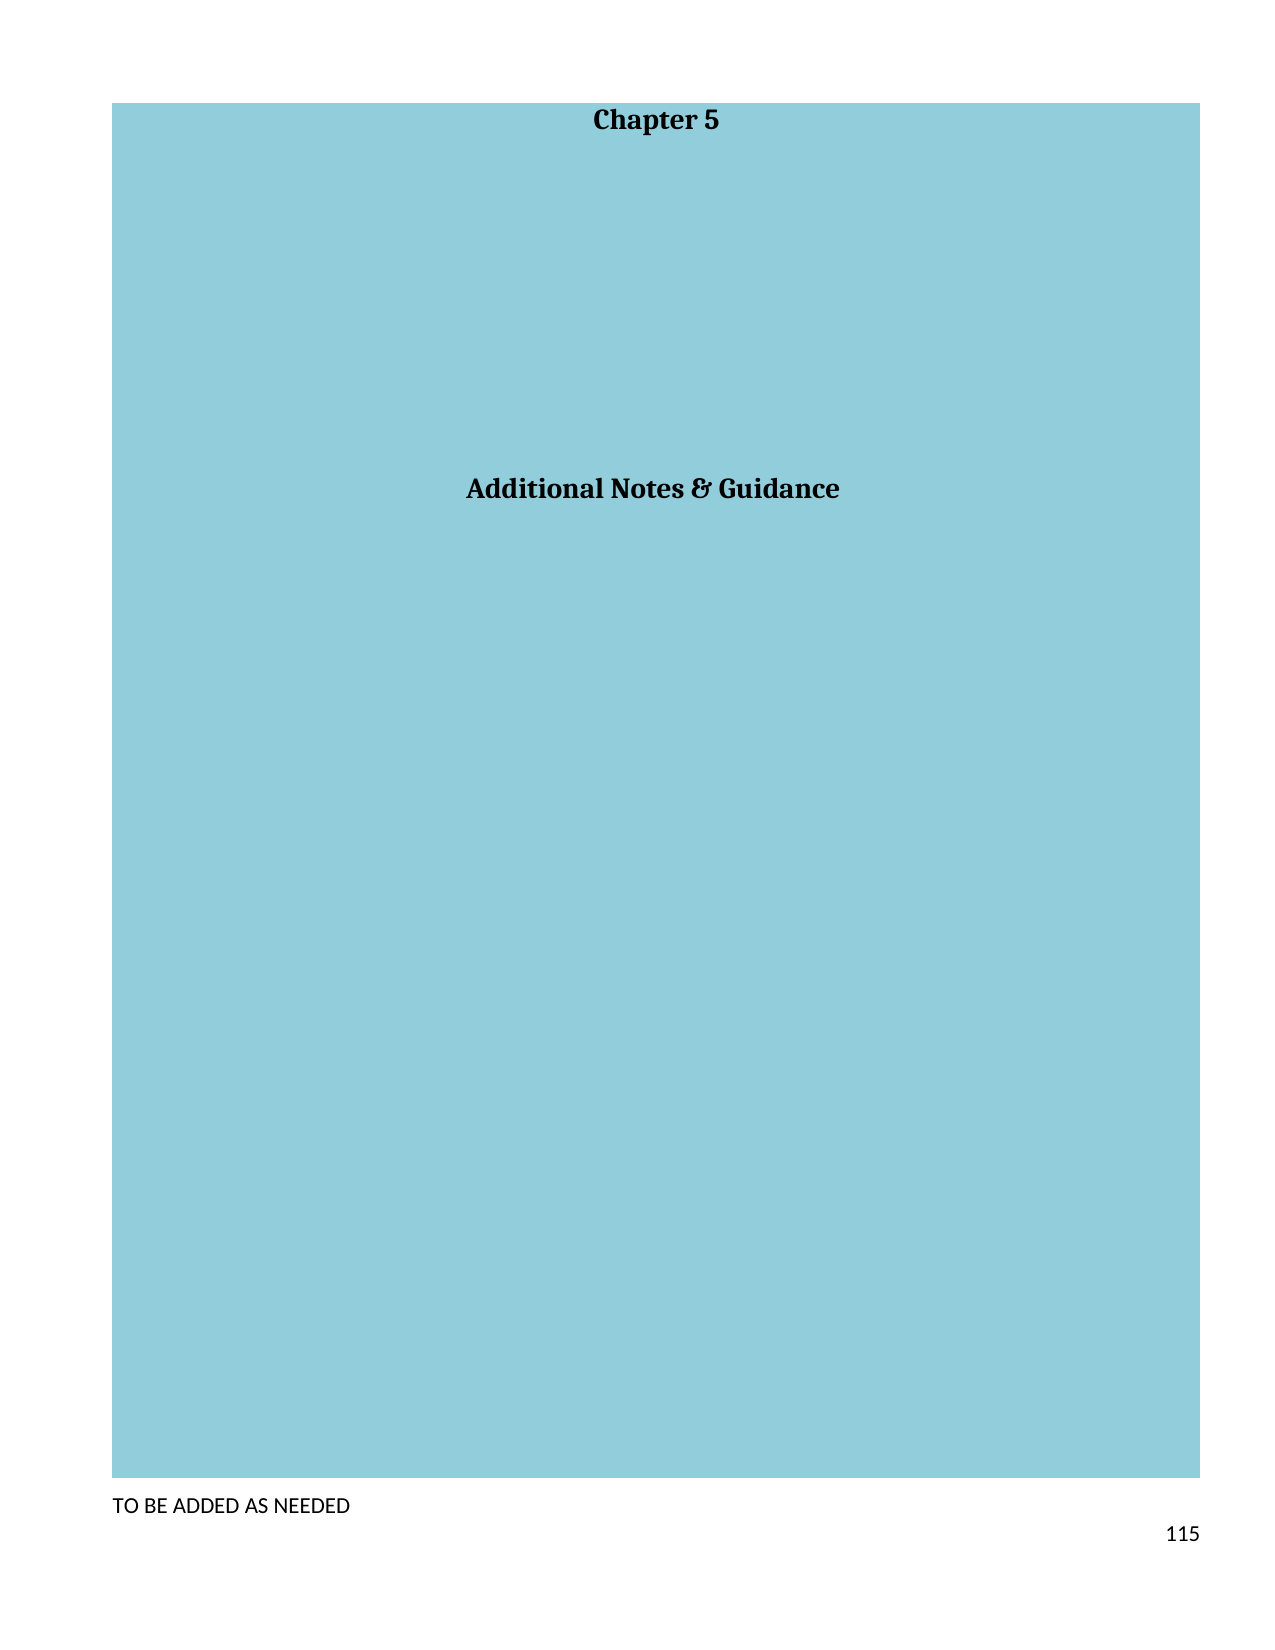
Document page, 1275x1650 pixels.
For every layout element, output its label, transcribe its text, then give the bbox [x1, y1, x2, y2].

text TO BE ADDED AS NEEDED [112, 1491, 1200, 1519]
subtitle Chapter 5 Additional Notes & Guidance [112, 103, 1200, 1478]
